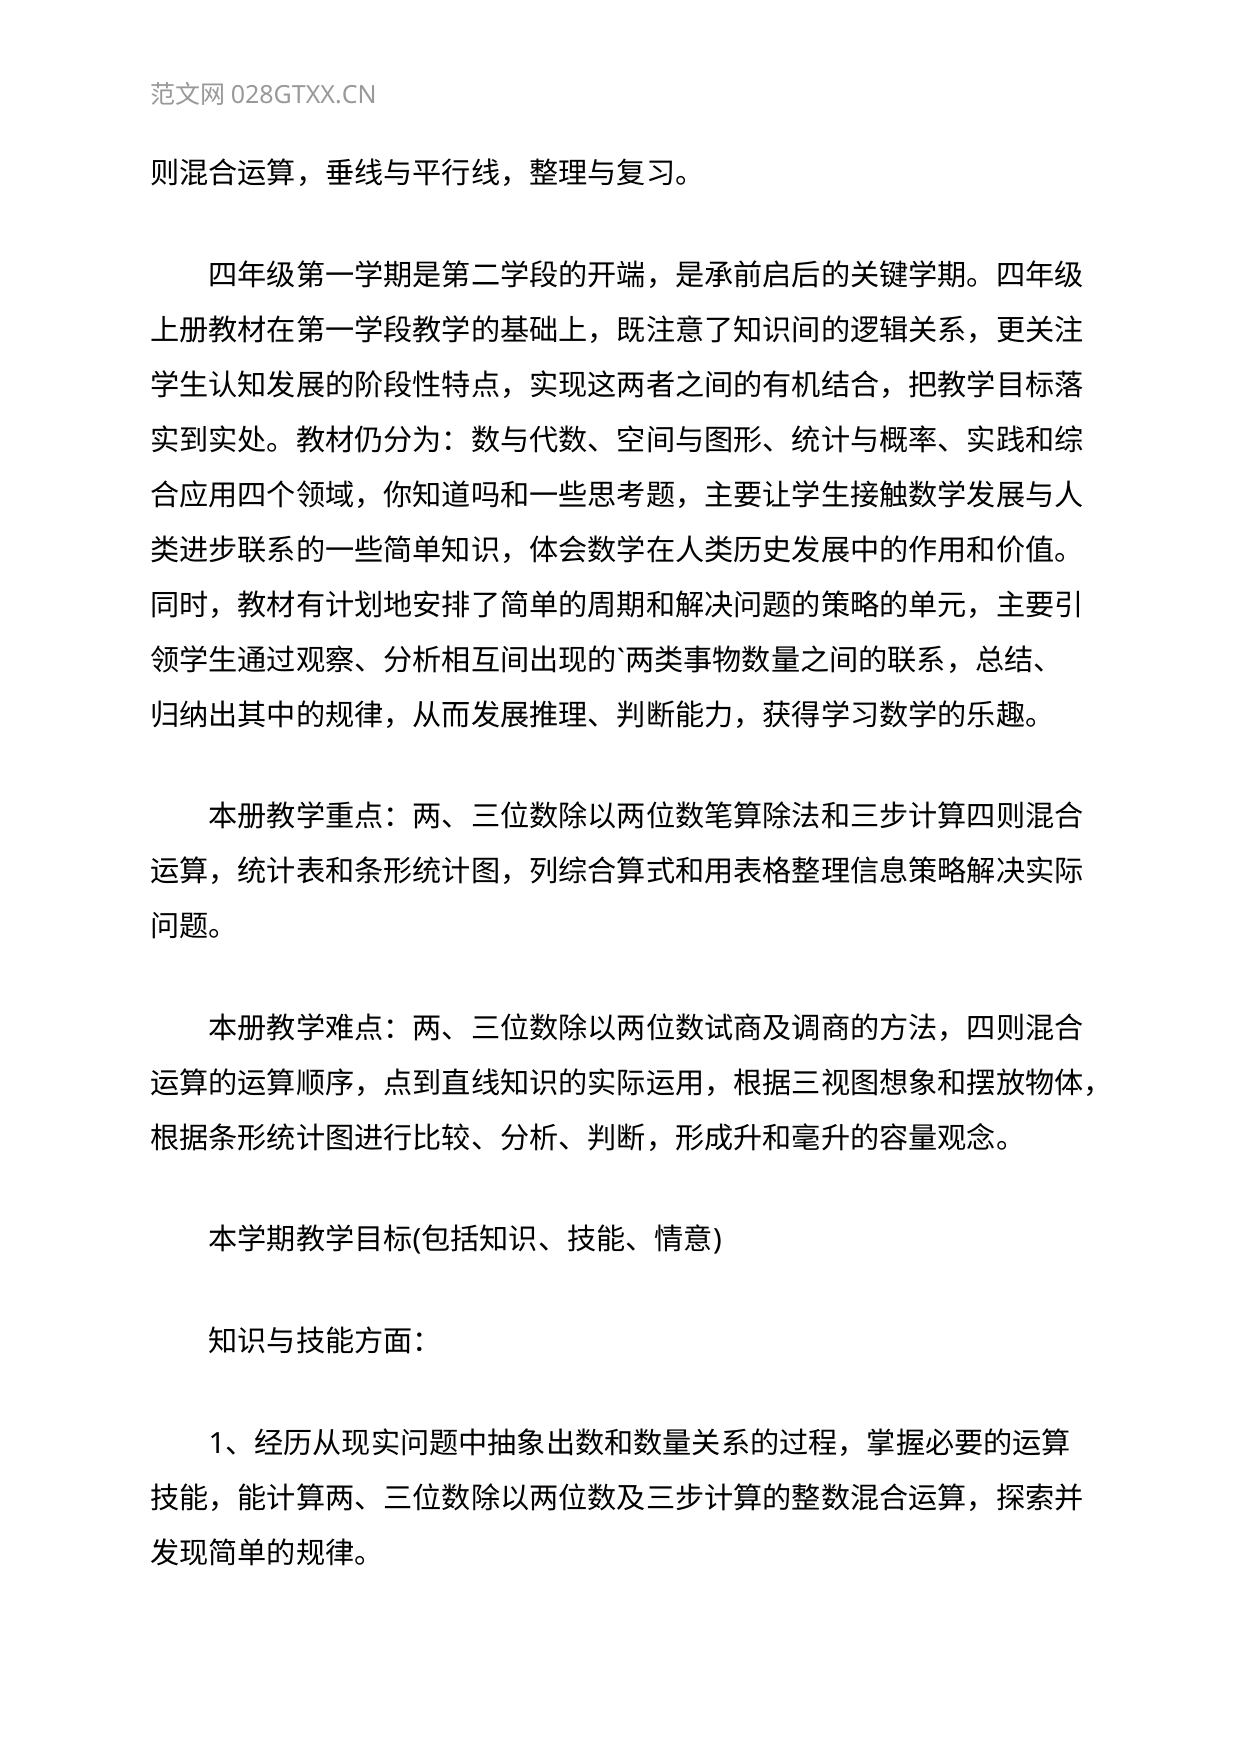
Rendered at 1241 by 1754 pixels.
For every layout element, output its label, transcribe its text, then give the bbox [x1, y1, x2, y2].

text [150, 150, 1090, 192]
text 本册教学重点：两、三位数除以两位数笔算除法和三步计算四则混合运算，统计表和条形统计图，列综合算式和用表格整理信息策略解决实际问题。 [150, 793, 1090, 945]
text 1、经历从现实问题中抽象出数和数量关系的过程，掌握必要的运算技能，能计算两、三位数除以两位数及三步计算的整数混合运算，探索并发现简单的规律。 [150, 1420, 1090, 1572]
text 四年级第一学期是第二学段的开端，是承前启后的关键学期。四年级上册教材在第一学段教学的基础上，既注意了知识间的逻辑关系，更关注学生认知发展的阶段性特点，实现这两者之间的有机结合，把教学目标落实到实处。教材仍分为：数与代数、空间与图形、统计与概率、实践和综合应用四个领域，你知道吗和一些思考题，主要让学生接触数学发展与人类进步联系的一些简单知识，体会数学在人类历史发展中的作用和价值。同时，教材有计划地安排了简单的周期和解决问题的策略的单元，主要引领学生通过观察、分析相互间出现的`两类事物数量之间的联系，总结、归纳出其中的规律，从而发展推理、判断能力，获得学习数学的乐趣。 [150, 252, 1090, 733]
text 本学期教学目标(包括知识、技能、情意) [150, 1216, 1090, 1258]
text 本册教学难点：两、三位数除以两位数试商及调商的方法，四则混合运算的运算顺序，点到直线知识的实际运用，根据三视图想象和摆放物体，根据条形统计图进行比较、分析、判断，形成升和毫升的容量观念。 [150, 1004, 1090, 1156]
text 知识与技能方面： [150, 1318, 1090, 1360]
